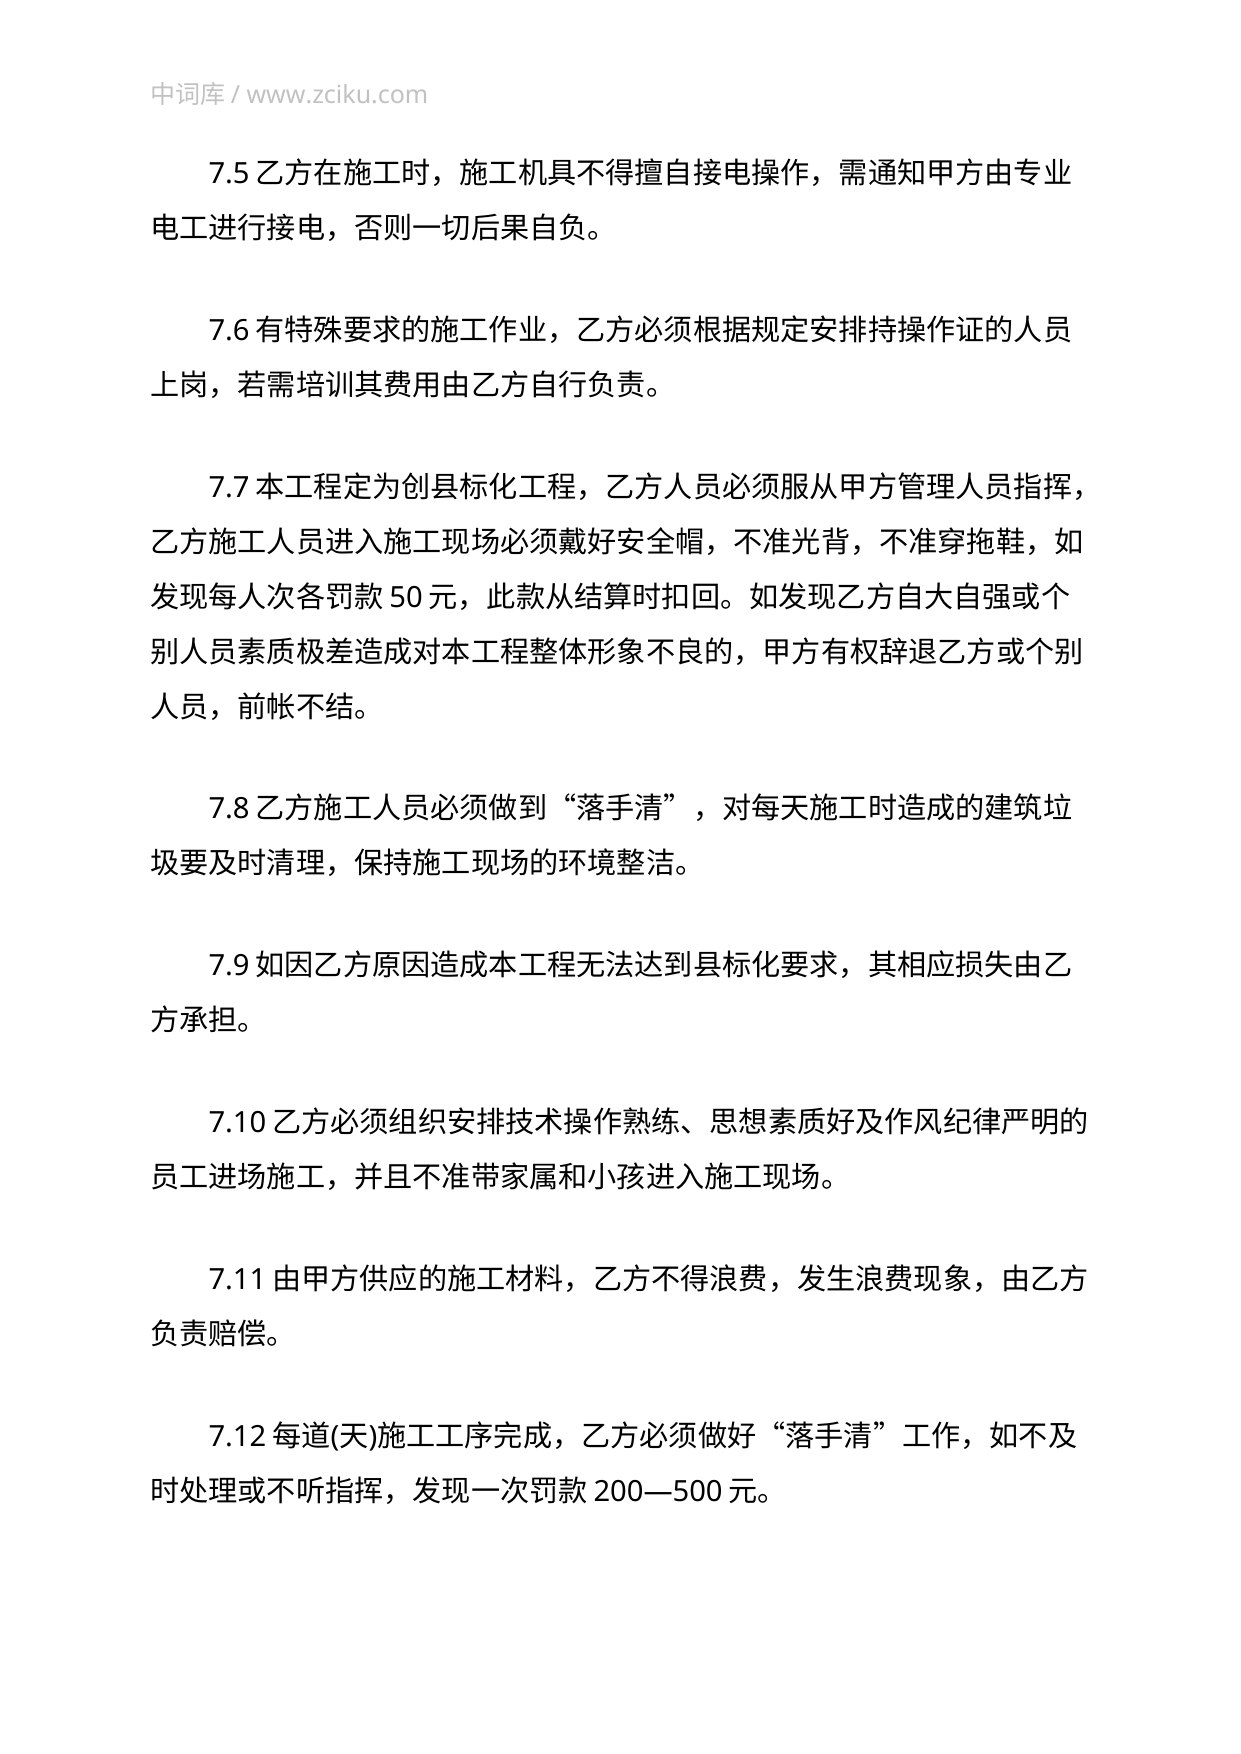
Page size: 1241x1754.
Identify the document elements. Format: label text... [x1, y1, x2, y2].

text 7.9如因乙方原因造成本工程无法达到县标化要求，其相应损失由乙方承担。 [150, 942, 1090, 1039]
text 7.7本工程定为创县标化工程，乙方人员必须服从甲方管理人员指挥，乙方施工人员进入施工现场必须戴好安全帽，不准光背，不准穿拖鞋，如发现每人次各罚款50元，此款从结算时扣回。如发现乙方自大自强或个别人员素质极差造成对本工程整体形象不良的，甲方有权辞退乙方或个别人员，前帐不结。 [150, 463, 1090, 726]
text 7.10乙方必须组织安排技术操作熟练、思想素质好及作风纪律严明的员工进场施工，并且不准带家属和小孩进入施工现场。 [150, 1099, 1090, 1196]
text 7.12每道(天)施工工序完成，乙方必须做好“落手清”工作，如不及时处理或不听指挥，发现一次罚款200—500元。 [150, 1412, 1090, 1509]
text 7.6有特殊要求的施工作业，乙方必须根据规定安排持操作证的人员上岗，若需培训其费用由乙方自行负责。 [150, 307, 1090, 404]
text 7.11由甲方供应的施工材料，乙方不得浪费，发生浪费现象，由乙方负责赔偿。 [150, 1255, 1090, 1353]
text 7.8乙方施工人员必须做到“落手清”，对每天施工时造成的建筑垃圾要及时清理，保持施工现场的环境整洁。 [150, 785, 1090, 882]
text 7.5乙方在施工时，施工机具不得擅自接电操作，需通知甲方由专业电工进行接电，否则一切后果自负。 [150, 150, 1090, 247]
